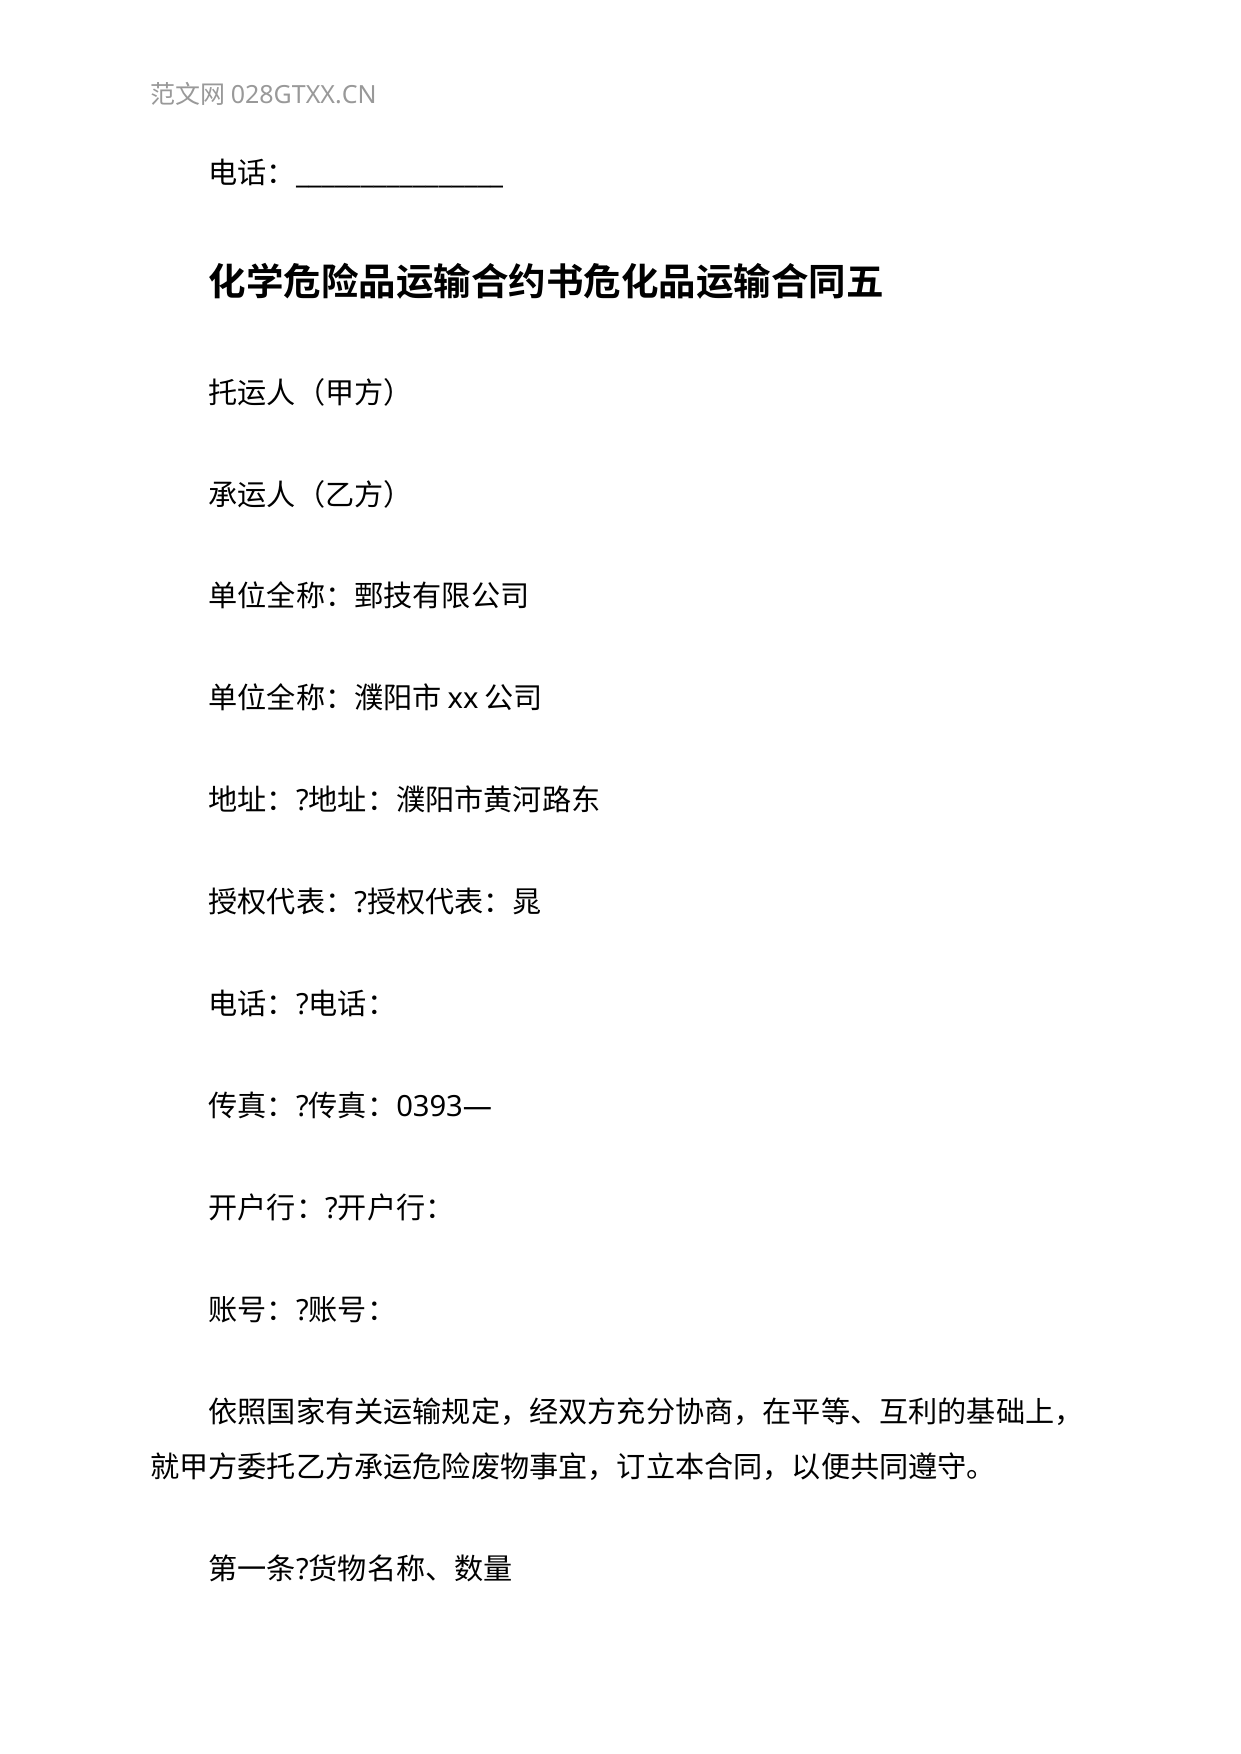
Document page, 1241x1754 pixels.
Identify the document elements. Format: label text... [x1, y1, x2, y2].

text 电话：________________ [150, 150, 1090, 192]
text 单位全称：鄄技有限公司 [150, 573, 1090, 615]
text 依照国家有关运输规定，经双方充分协商，在平等、互利的基础上，就甲方委托乙方承运危险废物事宜，订立本合同，以便共同遵守。 [150, 1388, 1090, 1486]
text 授权代表：?授权代表：晁 [150, 879, 1090, 921]
text 第一条?货物名称、数量 [150, 1545, 1090, 1588]
text 开户行：?开户行： [150, 1184, 1090, 1227]
text 单位全称：濮阳市xx公司 [150, 675, 1090, 717]
text 地址：?地址：濮阳市黄河路东 [150, 777, 1090, 819]
text 账号：?账号： [150, 1287, 1090, 1329]
text 化学危险品运输合约书危化品运输合同五 [150, 252, 1090, 306]
text 传真：?传真：0393― [150, 1083, 1090, 1125]
text 托运人（甲方） [150, 369, 1090, 412]
text 承运人（乙方） [150, 471, 1090, 513]
text 电话：?电话： [150, 981, 1090, 1023]
